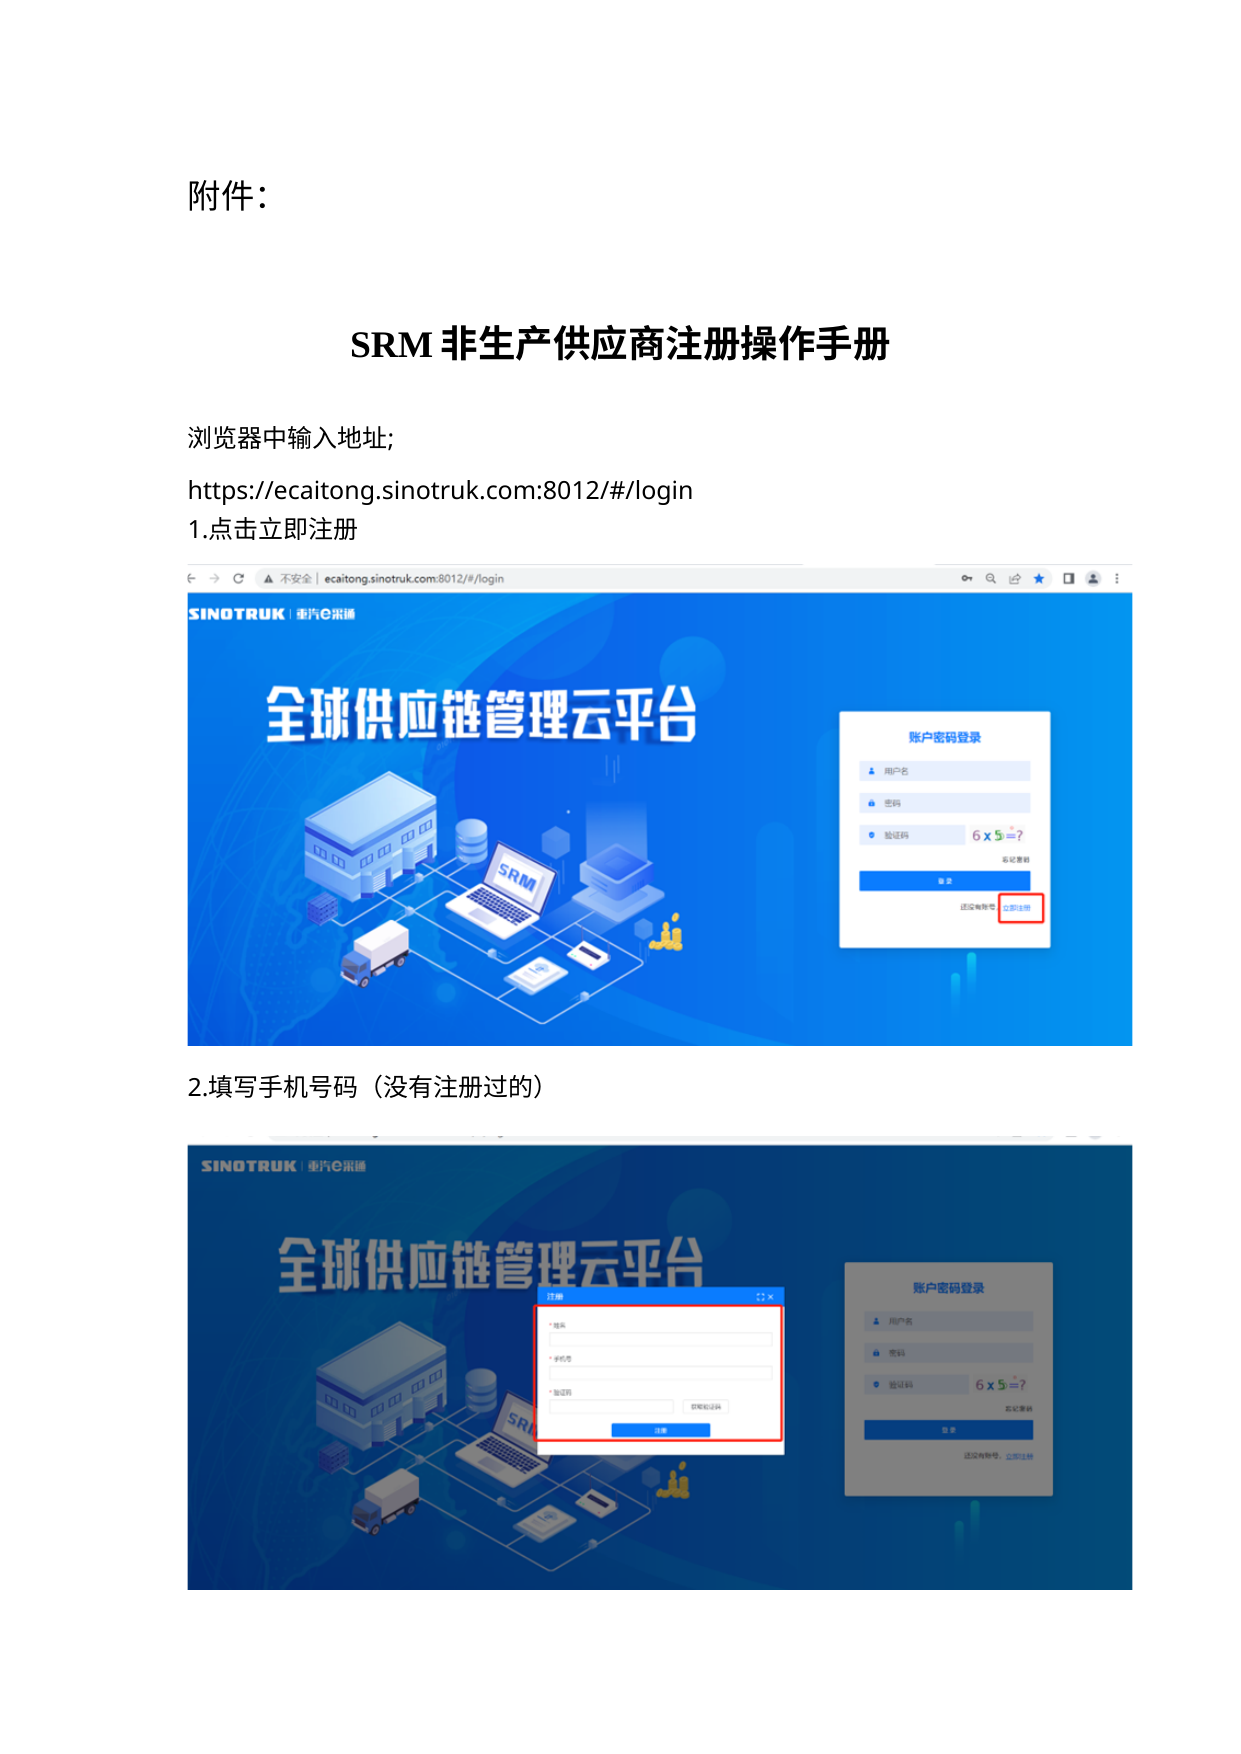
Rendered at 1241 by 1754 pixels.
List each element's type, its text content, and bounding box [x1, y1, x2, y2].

text SRM非生产供应商注册操作手册 [187, 308, 1053, 373]
picture [187, 1136, 1133, 1590]
text 1.点击立即注册 [187, 510, 1053, 546]
text 附件： [187, 162, 1053, 227]
picture [187, 564, 1133, 1046]
text https://ecaitong.sinotruk.com:8012/#/login [187, 458, 1053, 510]
text 浏览器中输入地址; [187, 406, 1053, 458]
text 2.填写手机号码（没有注册过的） [187, 1053, 1053, 1118]
